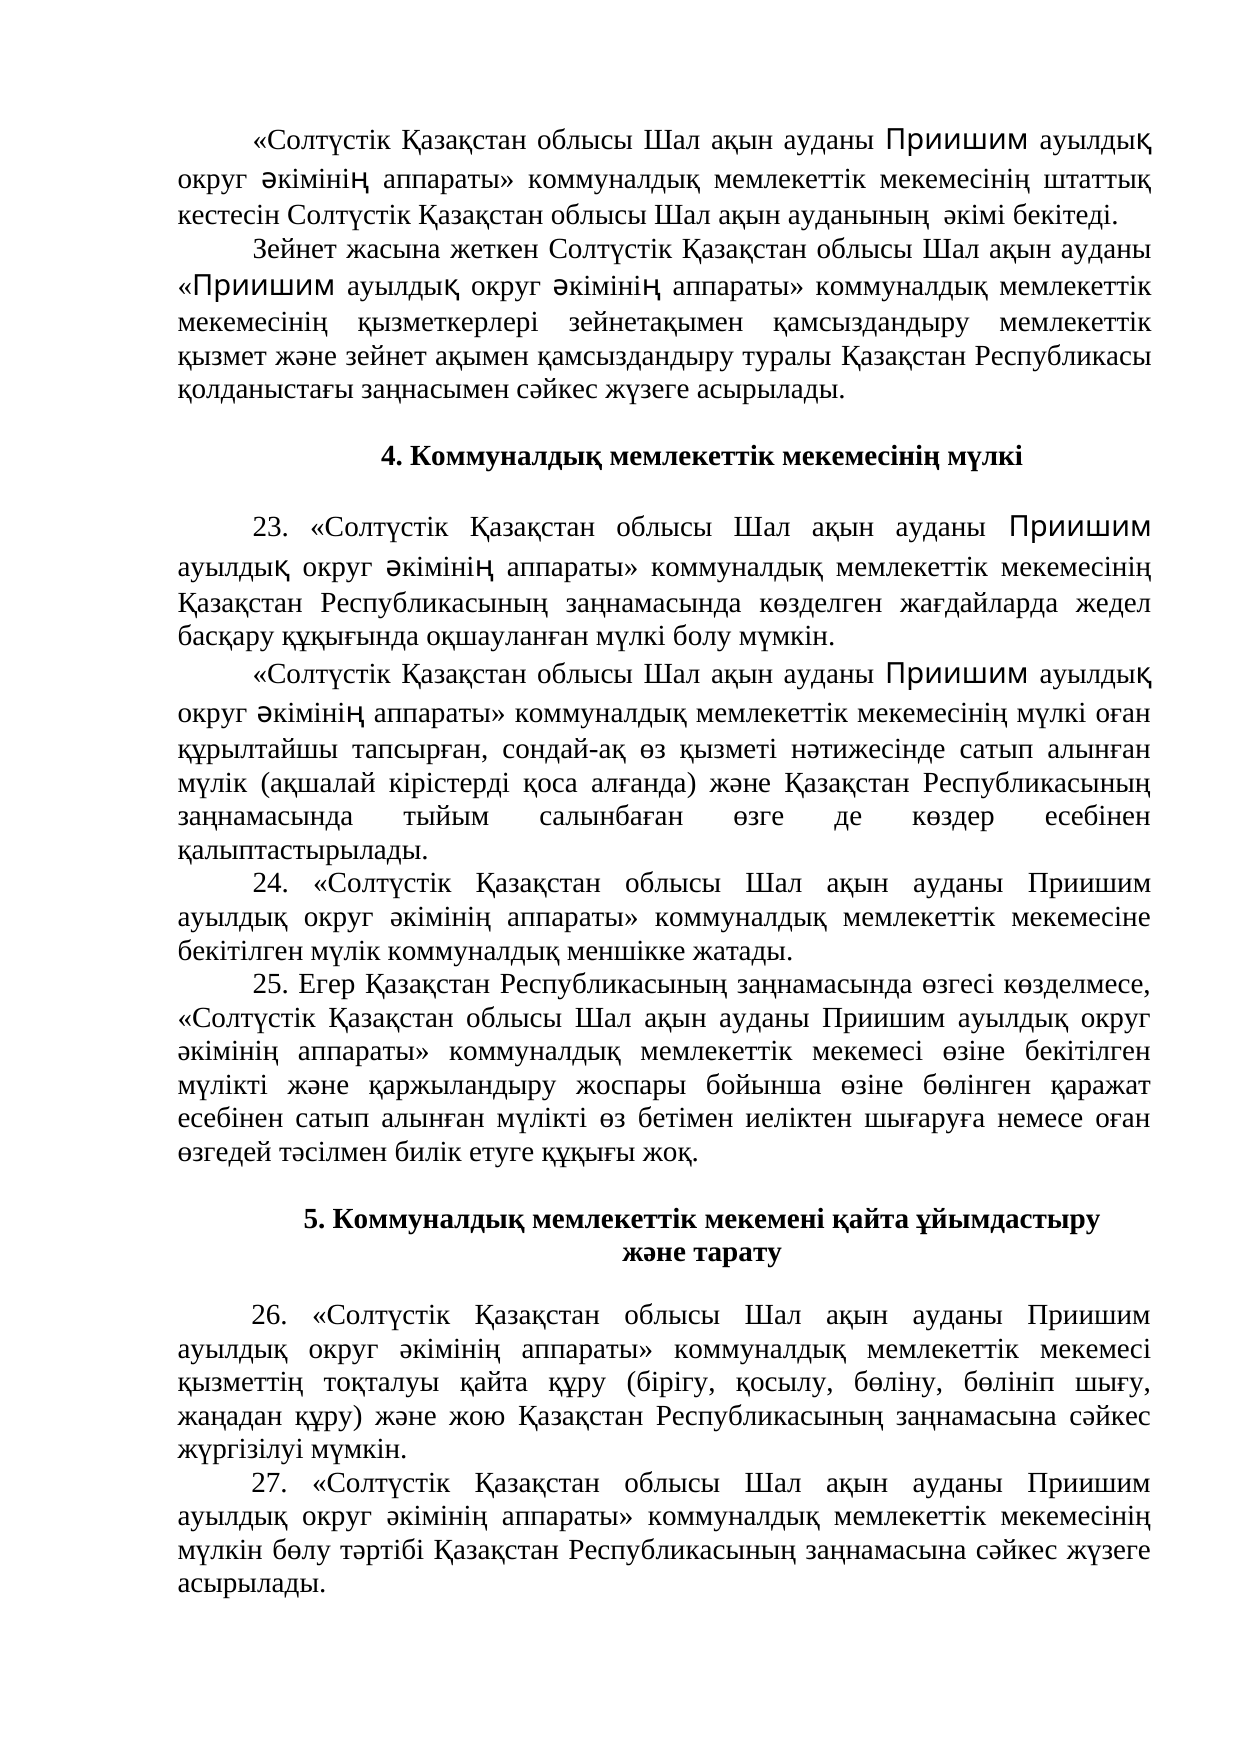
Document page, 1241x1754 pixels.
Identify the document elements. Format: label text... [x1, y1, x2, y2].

text 4. Коммуналдық мемлекеттік мекемесінің мүлкі [177, 438, 1152, 472]
text «Солтүстік Қазақстан облысы Шал ақын ауданы Приишим ауылдық округ әкімінің аппараты» коммуналдық мемлекеттік мекемесінің штаттық кестесін Солтүстік Қазақстан облысы Шал ақын ауданының әкімі бекітеді. [177, 118, 1152, 231]
text Зейнет жасына жеткен Солтүстік Қазақстан облысы Шал ақын ауданы «Приишим ауылдық округ әкімінің аппараты» коммуналдық мемлекеттік мекемесінің қызметкерлері зейнетақымен қамсыздандыру мемлекеттік қызмет және зейнет ақымен қамсыздандыру туралы Қазақстан Республикасы қолданыстағы заңнасымен сәйкес жүзеге асырылады. [177, 231, 1152, 405]
text 5. Коммуналдық мемлекеттік мекемені қайта ұйымдастыру [177, 1201, 1152, 1234]
text және тарату [177, 1234, 1152, 1268]
text 27. «Солтүстік Қазақстан облысы Шал ақын ауданы Приишим ауылдық округ әкімінің аппараты» коммуналдық мемлекеттік мекемесінің мүлкін бөлу тәртібі Қазақстан Республикасының заңнамасына сәйкес жүзеге асырылады. [177, 1465, 1152, 1599]
text 25. Егер Қазақстан Республикасының заңнамасында өзгесі көзделмесе, «Солтүстік Қазақстан облысы Шал ақын ауданы Приишим ауылдық округ әкімінің аппараты» коммуналдық мемлекеттік мекемесі өзіне бекітілген мүлікті және қаржыландыру жоспары бойынша өзіне бөлінген қаражат есебінен сатып алынған мүлікті өз бетімен иеліктен шығаруға немесе оған өзгедей тәсілмен билік етуге құқығы жоқ. [177, 966, 1152, 1167]
text «Солтүстік Қазақстан облысы Шал ақын ауданы Приишим ауылдық округ әкімінің аппараты» коммуналдық мемлекеттік мекемесінің мүлкі оған құрылтайшы тапсырған, сондай-ақ өз қызметi нәтижесiнде сатып алынған мүлiк (ақшалай кiрiстердi қоса алғанда) және Қазақстан Республикасының заңнамасында тыйым салынбаған өзге де көздер есебiнен қалыптастырылады. [177, 652, 1152, 866]
text 26. «Солтүстік Қазақстан облысы Шал ақын ауданы Приишим ауылдық округ әкімінің аппараты» коммуналдық мемлекеттік мекемесі қызметтің тоқталуы қайта құру (бірігу, қосылу, бөліну, бөлініп шығу, жаңадан құру) және жою Қазақстан Республикасының заңнамасына сәйкес жүргізілуі мүмкін. [177, 1297, 1152, 1465]
text 23. «Солтүстік Қазақстан облысы Шал ақын ауданы Приишим ауылдық округ әкімінің аппараты» коммуналдық мемлекеттік мекемесінің Қазақстан Республикасының заңнамасында көзделген жағдайларда жедел басқару құқығында оқшауланған мүлкі болу мүмкін. [177, 506, 1152, 652]
text 24. «Солтүстік Қазақстан облысы Шал ақын ауданы Приишим ауылдық округ әкімінің аппараты» коммуналдық мемлекеттік мекемесіне бекітілген мүлік коммуналдық меншікке жатады. [177, 866, 1152, 966]
